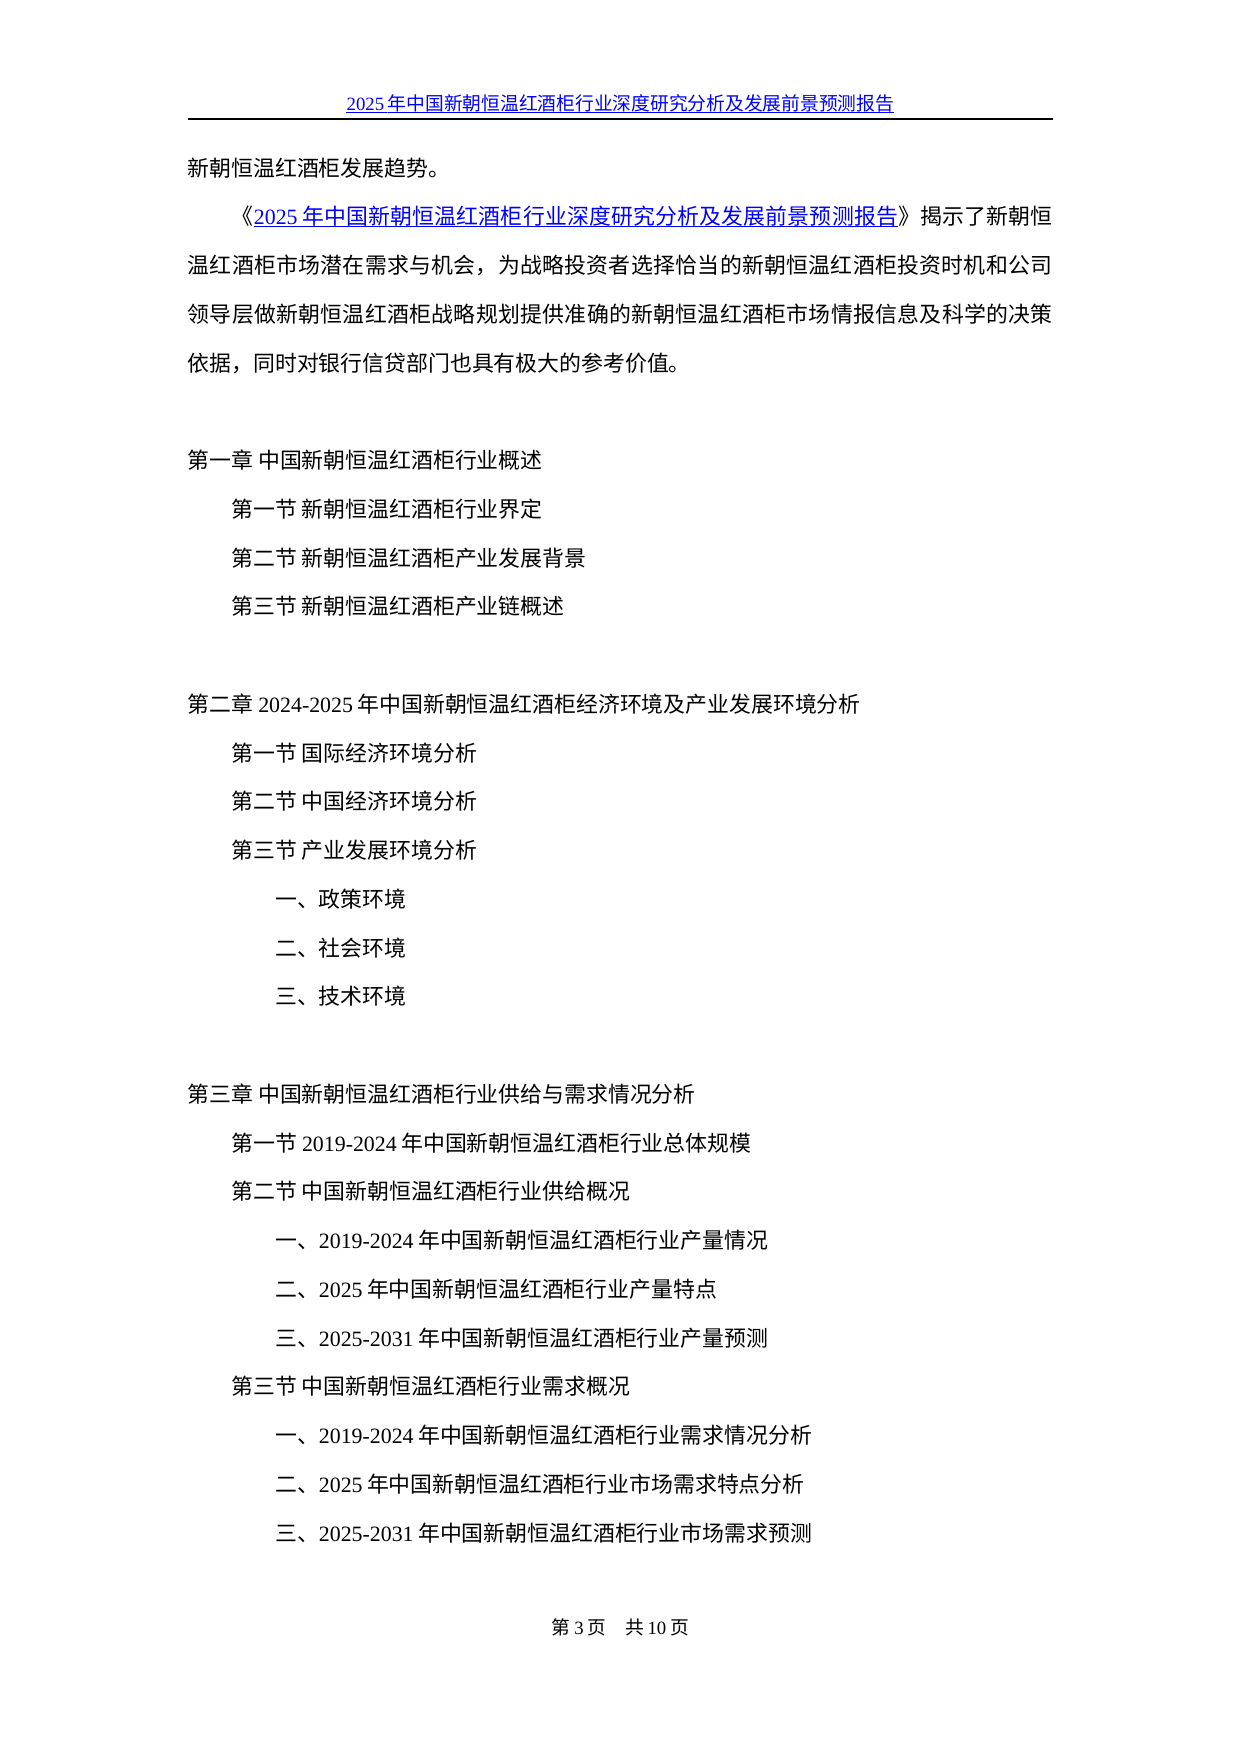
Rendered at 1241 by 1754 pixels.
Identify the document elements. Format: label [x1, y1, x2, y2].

text [187, 150, 1053, 1548]
